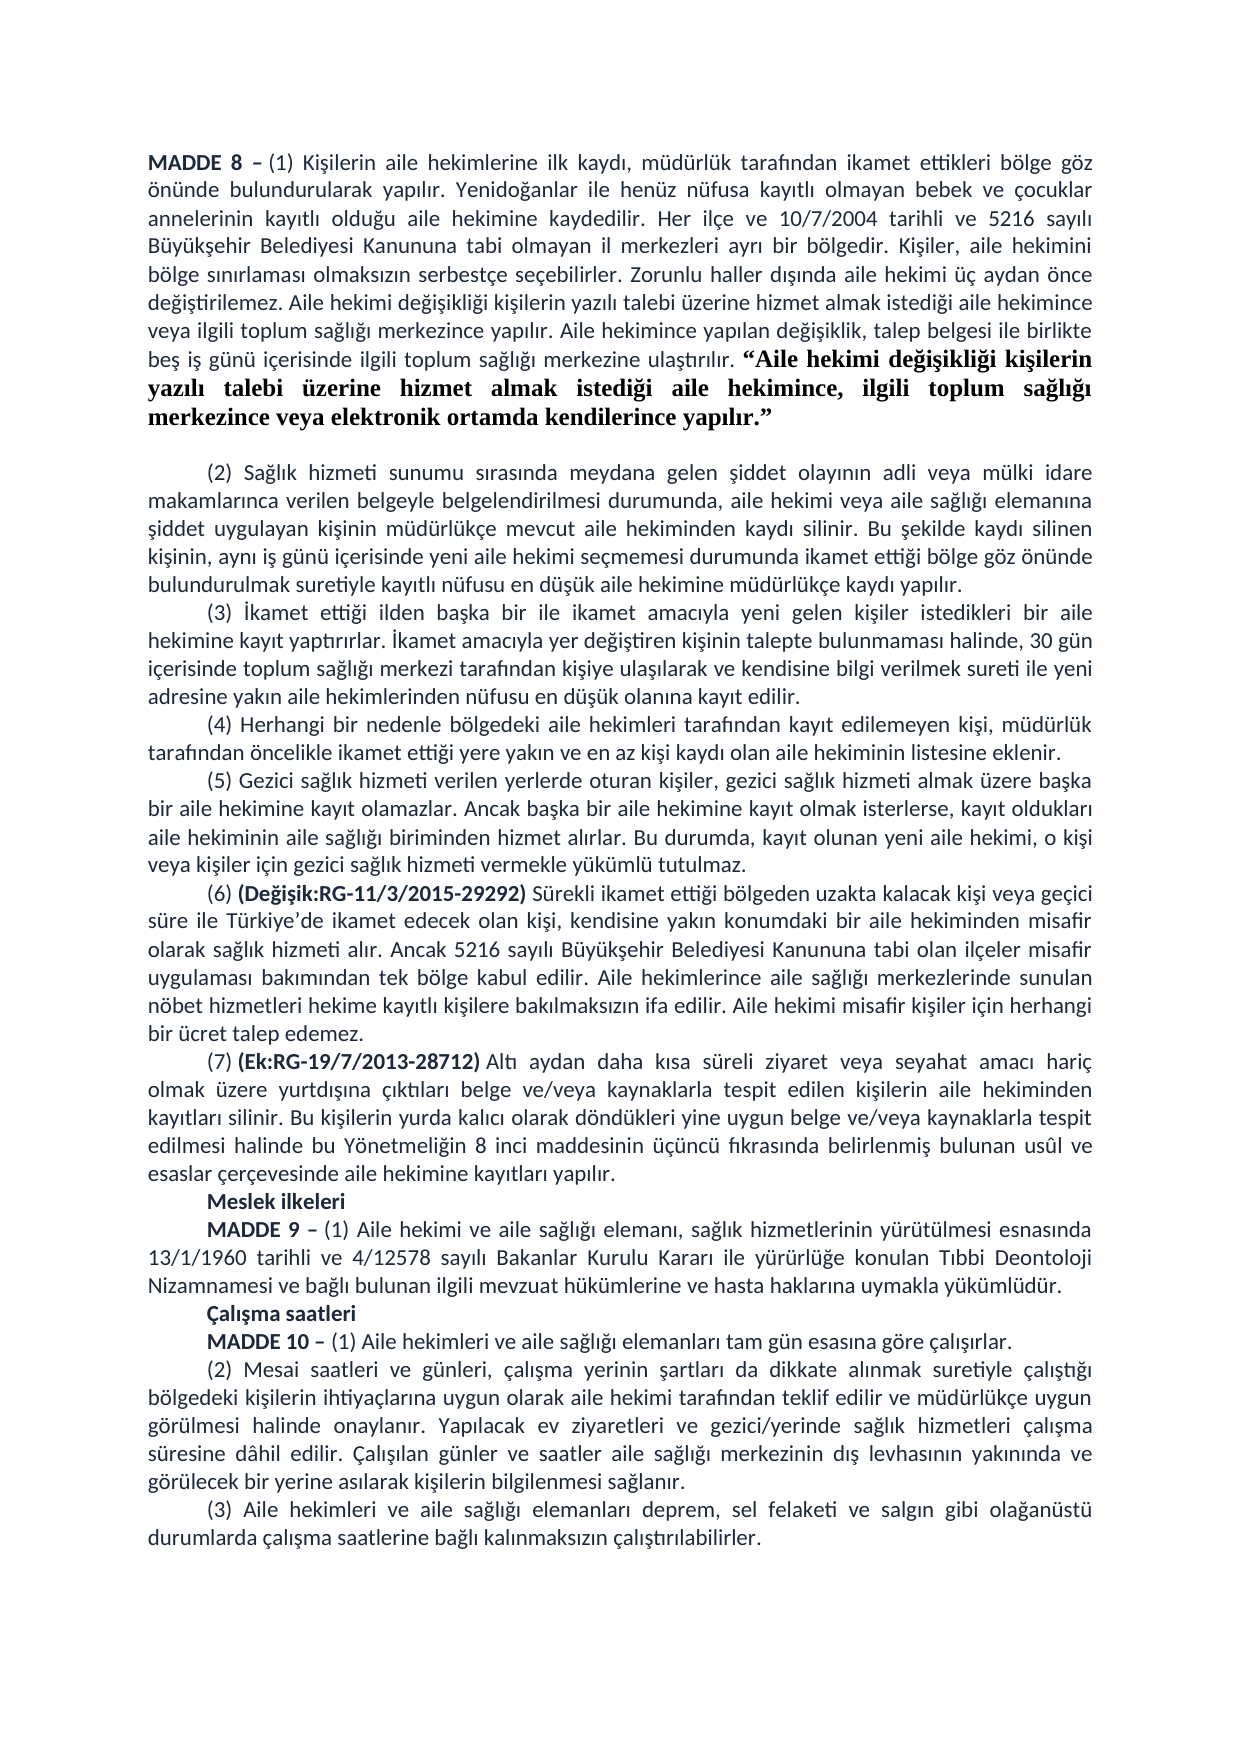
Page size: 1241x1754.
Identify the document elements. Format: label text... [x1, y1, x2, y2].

text (2) Mesai saatleri ve günleri, çalışma yerinin şartları da dikkate alınmak suretiyle çalıştığı bölgedeki kişilerin ihtiyaçlarına uygun olarak aile hekimi tarafından teklif edilir ve müdürlükçe uygun görülmesi halinde onaylanır. Yapılacak ev ziyaretleri ve gezici/yerinde sağlık hizmetleri çalışma süresine dâhil edilir. Çalışılan günler ve saatler aile sağlığı merkezinin dış levhasının yakınında ve görülecek bir yerine asılarak kişilerin bilgilenmesi sağlanır. [148, 1355, 1093, 1495]
text (3) Aile hekimleri ve aile sağlığı elemanları deprem, sel felaketi ve salgın gibi olağanüstü durumlarda çalışma saatlerine bağlı kalınmaksızın çalıştırılabilirler. [148, 1495, 1093, 1551]
text (7) (Ek:RG-19/7/2013-28712) Altı aydan daha kısa süreli ziyaret veya seyahat amacı hariç olmak üzere yurtdışına çıktıları belge ve/veya kaynaklarla tespit edilen kişilerin aile hekiminden kayıtları silinir. Bu kişilerin yurda kalıcı olarak döndükleri yine uygun belge ve/veya kaynaklarla tespit edilmesi halinde bu Yönetmeliğin 8 inci maddesinin üçüncü fıkrasında belirlenmiş bulunan usûl ve esaslar çerçevesinde aile hekimine kayıtları yapılır. [148, 1047, 1093, 1187]
text Çalışma saatleri [148, 1299, 1093, 1327]
text (6) (Değişik:RG-11/3/2015-29292) Sürekli ikamet ettiği bölgeden uzakta kalacak kişi veya geçici süre ile Türkiye’de ikamet edecek olan kişi, kendisine yakın konumdaki bir aile hekiminden misafir olarak sağlık hizmeti alır. Ancak 5216 sayılı Büyükşehir Belediyesi Kanununa tabi olan ilçeler misafir uygulaması bakımından tek bölge kabul edilir. Aile hekimlerince aile sağlığı merkezlerinde sunulan nöbet hizmetleri hekime kayıtlı kişilere bakılmaksızın ifa edilir. Aile hekimi misafir kişiler için herhangi bir ücret talep edemez. [148, 879, 1093, 1047]
text (3) İkamet ettiği ilden başka bir ile ikamet amacıyla yeni gelen kişiler istedikleri bir aile hekimine kayıt yaptırırlar. İkamet amacıyla yer değiştiren kişinin talepte bulunmaması halinde, 30 gün içerisinde toplum sağlığı merkezi tarafından kişiye ulaşılarak ve kendisine bilgi verilmek sureti ile yeni adresine yakın aile hekimlerinden nüfusu en düşük olanına kayıt edilir. [148, 598, 1093, 711]
text MADDE 8 – (1) Kişilerin aile hekimlerine ilk kaydı, müdürlük tarafından ikamet ettikleri bölge göz önünde bulundurularak yapılır. Yenidoğanlar ile henüz nüfusa kayıtlı olmayan bebek ve çocuklar annelerinin kayıtlı olduğu aile hekimine kaydedilir. Her ilçe ve 10/7/2004 tarihli ve 5216 sayılı Büyükşehir Belediyesi Kanununa tabi olmayan il merkezleri ayrı bir bölgedir. Kişiler, aile hekimini bölge sınırlaması olmaksızın serbestçe seçebilirler. Zorunlu haller dışında aile hekimi üç aydan önce değiştirilemez. Aile hekimi değişikliği kişilerin yazılı talebi üzerine hizmet almak istediği aile hekimince veya ilgili toplum sağlığı merkezince yapılır. Aile hekimince yapılan değişiklik, talep belgesi ile birlikte beş iş günü içerisinde ilgili toplum sağlığı merkezine ulaştırılır. “Aile hekimi değişikliği kişilerin yazılı talebi üzerine hizmet almak istediği aile hekimince, ilgili toplum sağlığı merkezince veya elektronik ortamda kendilerince yapılır.” [148, 148, 1093, 430]
text MADDE 9 – (1) Aile hekimi ve aile sağlığı elemanı, sağlık hizmetlerinin yürütülmesi esnasında 13/1/1960 tarihli ve 4/12578 sayılı Bakanlar Kurulu Kararı ile yürürlüğe konulan Tıbbi Deontoloji Nizamnamesi ve bağlı bulunan ilgili mevzuat hükümlerine ve hasta haklarına uymakla yükümlüdür. [148, 1215, 1093, 1299]
text (5) Gezici sağlık hizmeti verilen yerlerde oturan kişiler, gezici sağlık hizmeti almak üzere başka bir aile hekimine kayıt olamazlar. Ancak başka bir aile hekimine kayıt olmak isterlerse, kayıt oldukları aile hekiminin aile sağlığı biriminden hizmet alırlar. Bu durumda, kayıt olunan yeni aile hekimi, o kişi veya kişiler için gezici sağlık hizmeti vermekle yükümlü tutulmaz. [148, 767, 1093, 879]
text Meslek ilkeleri [148, 1187, 1093, 1215]
text (4) Herhangi bir nedenle bölgedeki aile hekimleri tarafından kayıt edilemeyen kişi, müdürlük tarafından öncelikle ikamet ettiği yere yakın ve en az kişi kaydı olan aile hekiminin listesine eklenir. [148, 711, 1093, 767]
text MADDE 10 – (1) Aile hekimleri ve aile sağlığı elemanları tam gün esasına göre çalışırlar. [148, 1327, 1093, 1355]
text (2) Sağlık hizmeti sunumu sırasında meydana gelen şiddet olayının adli veya mülki idare makamlarınca verilen belgeyle belgelendirilmesi durumunda, aile hekimi veya aile sağlığı elemanına şiddet uygulayan kişinin müdürlükçe mevcut aile hekiminden kaydı silinir. Bu şekilde kaydı silinen kişinin, aynı iş günü içerisinde yeni aile hekimi seçmemesi durumunda ikamet ettiği bölge göz önünde bulundurulmak suretiyle kayıtlı nüfusu en düşük aile hekimine müdürlükçe kaydı yapılır. [148, 458, 1093, 598]
